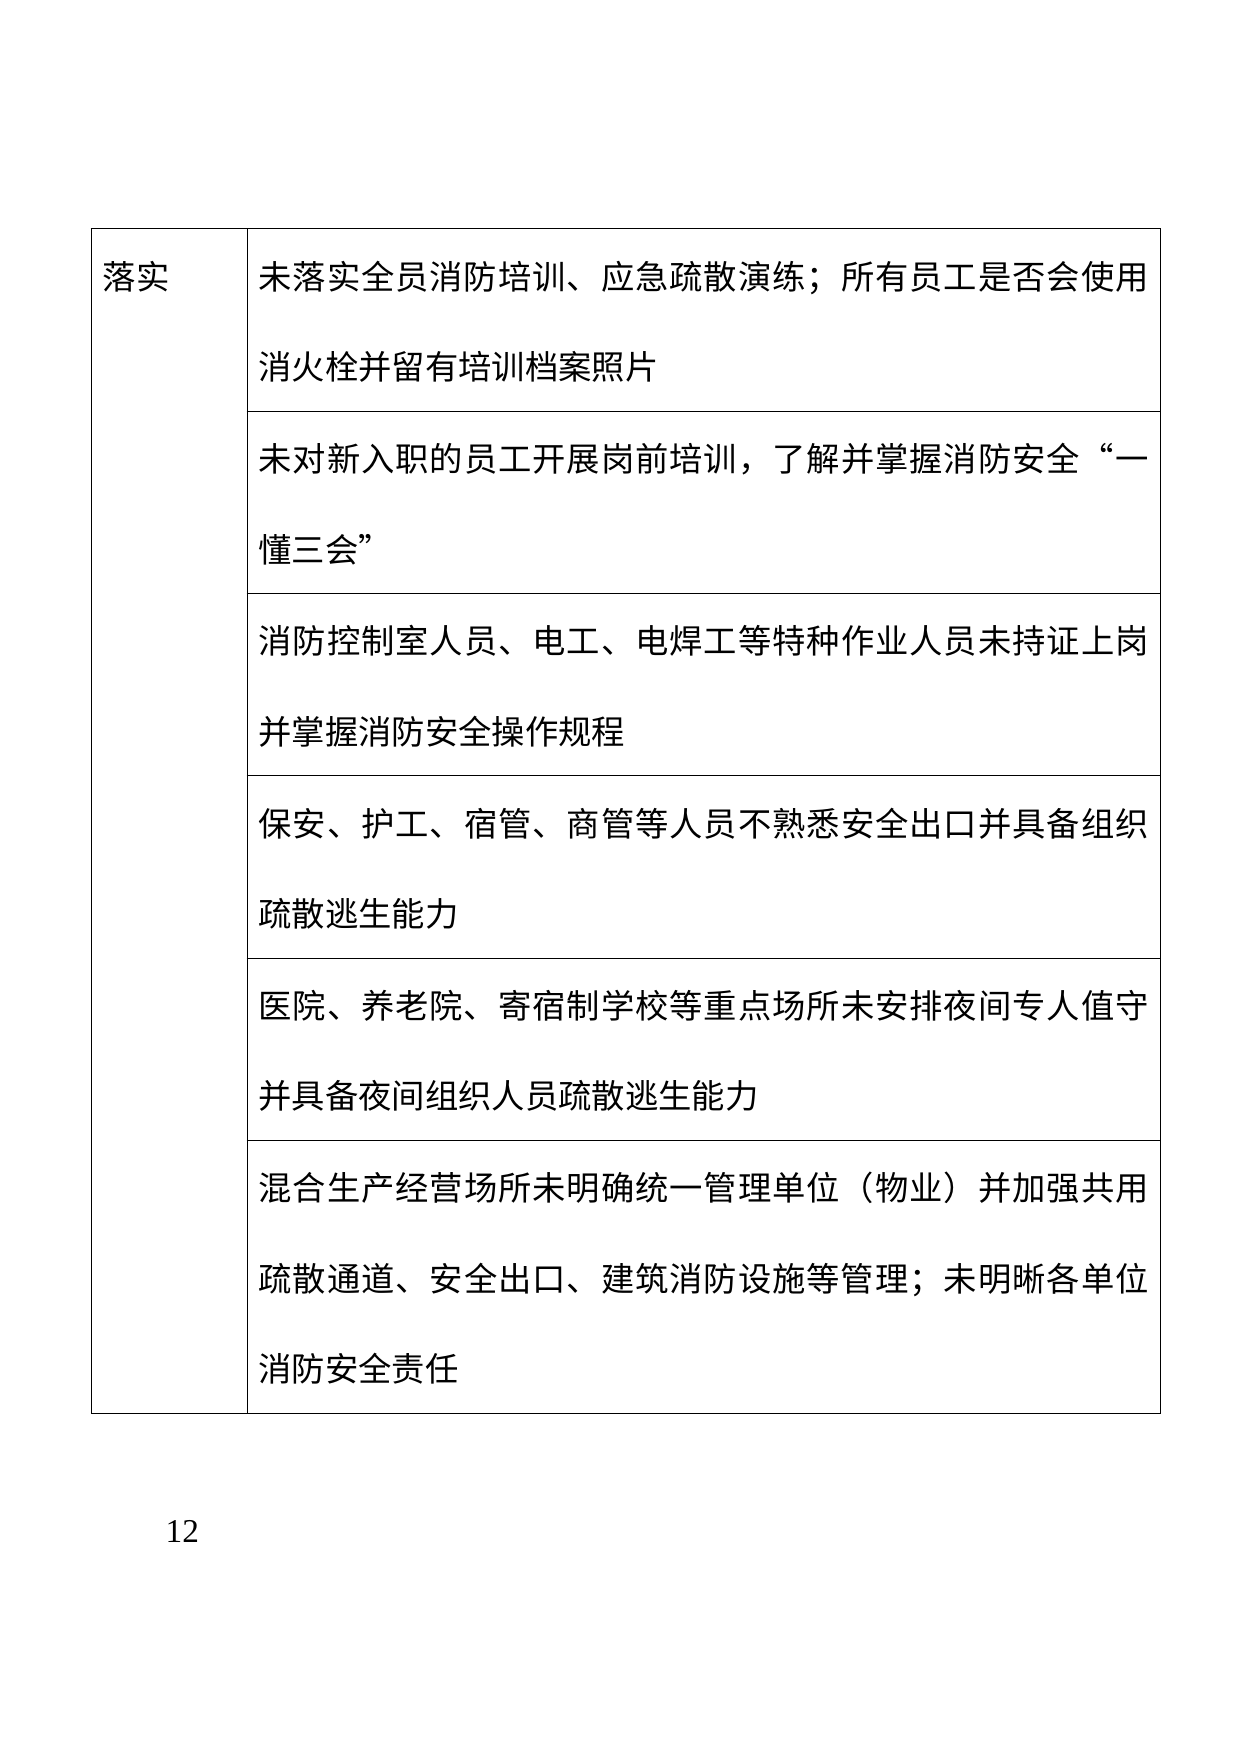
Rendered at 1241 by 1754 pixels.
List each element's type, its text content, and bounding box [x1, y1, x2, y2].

table_cell 混合生产经营场所未明确统一管理单位（物业）并加强共用疏散通道、安全出口、建筑消防设施等管理；未明晰各单位消防安全责任 [248, 1141, 1160, 1413]
table_cell 消防控制室人员、电工、电焊工等特种作业人员未持证上岗并掌握消防安全操作规程 [248, 594, 1160, 775]
table_cell 未对新入职的员工开展岗前培训，了解并掌握消防安全“一懂三会” [248, 412, 1160, 593]
table_cell 医院、养老院、寄宿制学校等重点场所未安排夜间专人值守并具备夜间组织人员疏散逃生能力 [248, 959, 1160, 1140]
table_cell 未落实全员消防培训、应急疏散演练；所有员工是否会使用消火栓并留有培训档案照片 [248, 229, 1160, 411]
table_cell 管理责任落实 [92, 229, 247, 1413]
table_cell 保安、护工、宿管、商管等人员不熟悉安全出口并具备组织疏散逃生能力 [248, 776, 1160, 957]
